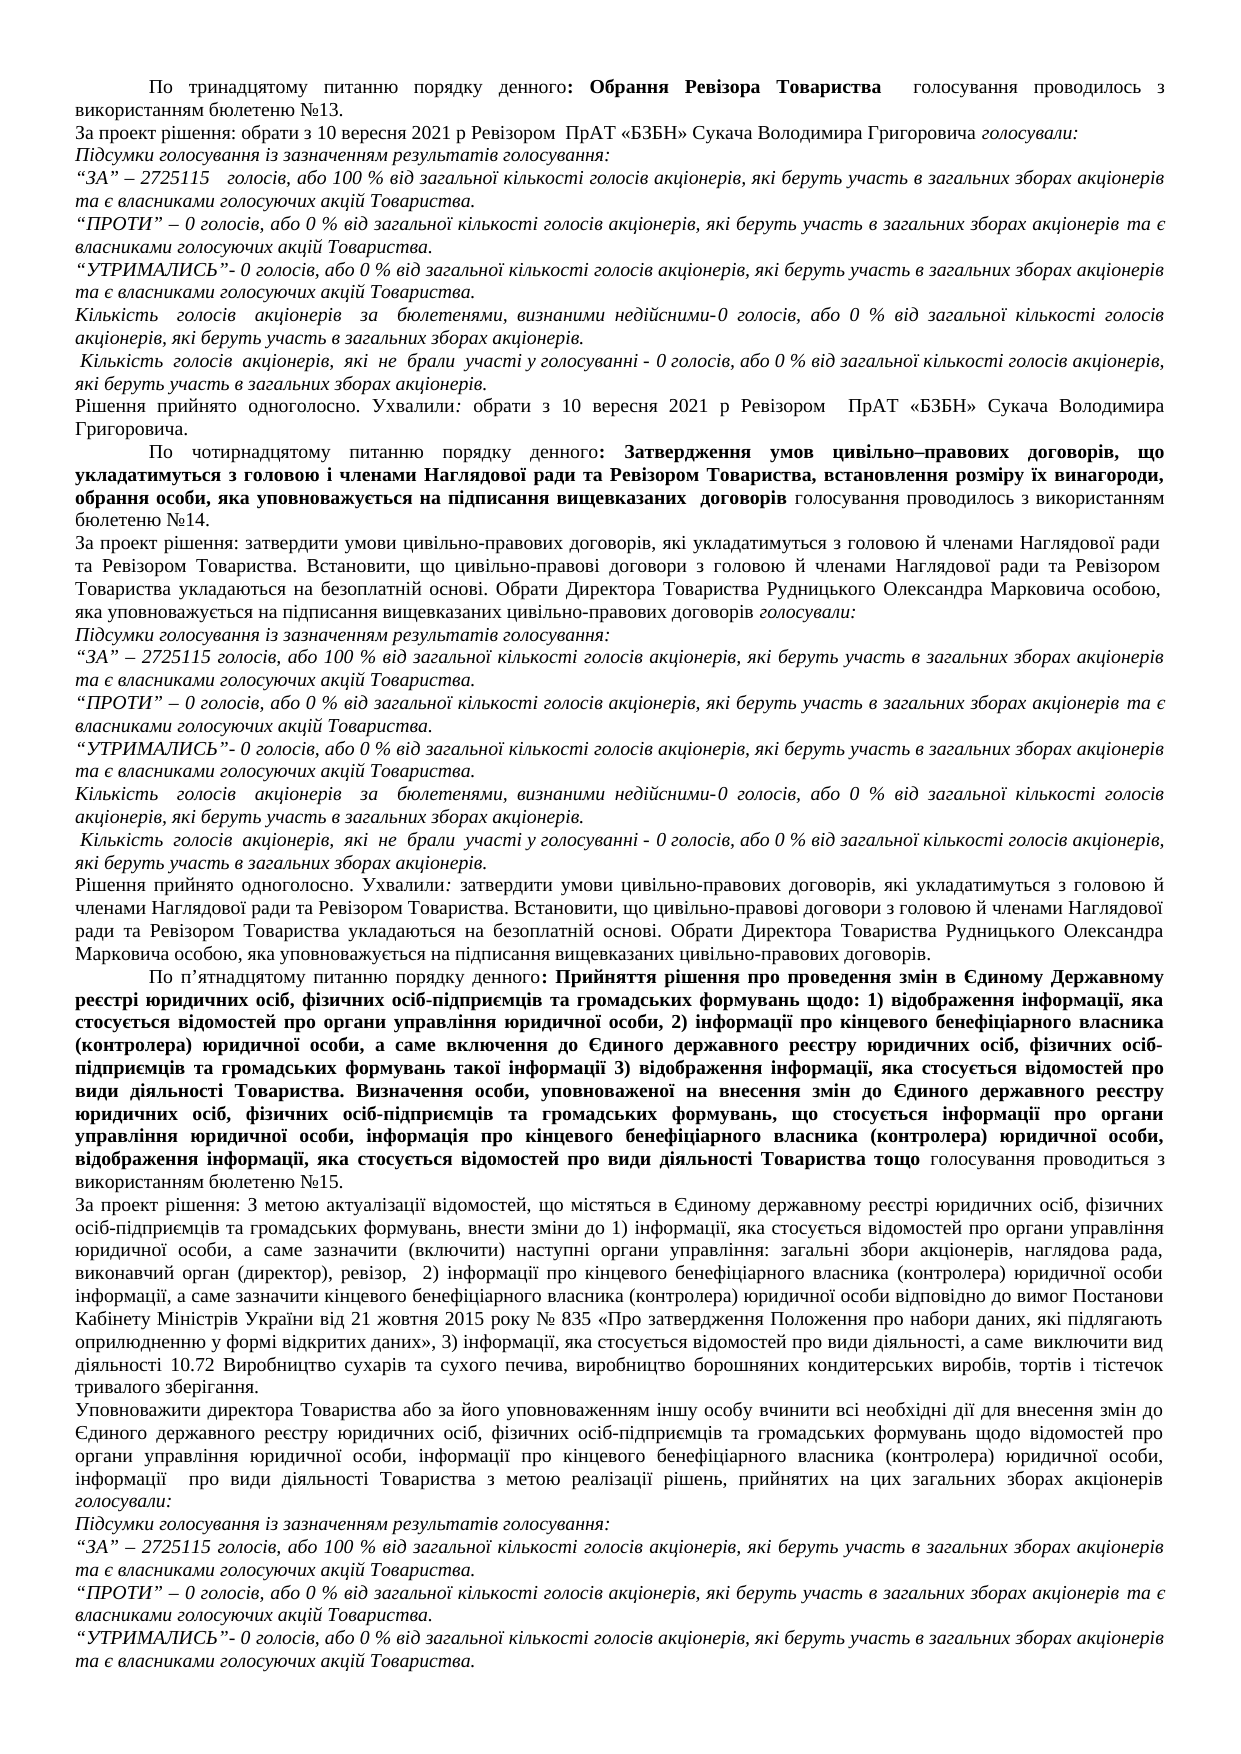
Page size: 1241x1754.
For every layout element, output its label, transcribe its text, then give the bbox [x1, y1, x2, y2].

text За проект рішення: обрати з 10 вересня 2021 р Ревізором ПрАТ «БЗБН» Сукача Володимира Григоровича голосували: [75, 121, 1162, 143]
text По тринадцятому питанню порядку денного: Обрання Ревізора Товариства голосування проводилось з використанням бюлетеню №13. [75, 75, 1165, 121]
text Підсумки голосування із зазначенням результатів голосування: [75, 1512, 1165, 1535]
text За проект рішення: затвердити умови цивільно-правових договорів, які укладатимуться з головою й членами Наглядової ради та Ревізором Товариства. Встановити, що цивільно-правові договори з головою й членами Наглядової ради та Ревізором Товариства укладаються на безоплатній основі. Обрати Директора Товариства Рудницького Олександра Марковича особою, яка уповноважується на підписання вищевказаних цивільно-правових договорів голосували: [75, 531, 1162, 622]
text Уповноважити директора Товариства або за його уповноваженням іншу особу вчинити всі необхідні дії для внесення змін до Єдиного державного реєстру юридичних осіб, фізичних осіб-підприємців та громадських формувань щодо відомостей про органи управління юридичної особи, інформації про кінцевого бенефіціарного власника (контролера) юридичної особи, інформації про види діяльності Товариства з метою реалізації рішень, прийнятих на цих загальних зборах акціонерів голосували: [75, 1398, 1165, 1512]
text По чотирнадцятому питанню порядку денного: Затвердження умов цивільно–правових договорів, що укладатимуться з головою і членами Наглядової ради та Ревізором Товариства, встановлення розміру їх винагороди, обрання особи, яка уповноважується на підписання вищевказаних договорів голосування проводилось з використанням бюлетеню №14. [75, 440, 1165, 531]
text За проект рішення: З метою актуалізації відомостей, що містяться в Єдиному державному реєстрі юридичних осіб, фізичних осіб-підприємців та громадських формувань, внести зміни до 1) інформації, яка стосується відомостей про органи управління юридичної особи, а саме зазначити (включити) наступні органи управління: загальні збори акціонерів, наглядова рада, виконавчий орган (директор), ревізор, 2) інформації про кінцевого бенефіціарного власника (контролера) юридичної особи інформації, а саме зазначити кінцевого бенефіціарного власника (контролера) юридичної особи відповідно до вимог Постанови Кабінету Міністрів України від 21 жовтня 2015 року № 835 «Про затвердження Положення про набори даних, які підлягають оприлюдненню у формі відкритих даних», 3) інформації, яка стосується відомостей про види діяльності, а саме виключити вид діяльності 10.72 Виробництво сухарів та сухого печива, виробництво борошняних кондитерських виробів, тортів і тістечок тривалого зберігання. [75, 1193, 1165, 1398]
text Підсумки голосування із зазначенням результатів голосування: [75, 622, 1165, 645]
text Рішення прийнято одноголосно. Ухвалили: затвердити умови цивільно-правових договорів, які укладатимуться з головою й членами Наглядової ради та Ревізором Товариства. Встановити, що цивільно-правові договори з головою й членами Наглядової ради та Ревізором Товариства укладаються на безоплатній основі. Обрати Директора Товариства Рудницького Олександра Марковича особою, яка уповноважується на підписання вищевказаних цивільно-правових договорів. [75, 873, 1165, 965]
text Рішення прийнято одноголосно. Ухвалили: обрати з 10 вересня 2021 р Ревізором ПрАТ «БЗБН» Сукача Володимира Григоровича. [75, 394, 1165, 440]
text По п’ятнадцятому питанню порядку денного: Прийняття рішення про проведення змін в Єдиному Державному реєстрі юридичних осіб, фізичних осіб-підприємців та громадських формувань щодо: 1) відображення інформації, яка стосується відомостей про органи управління юридичної особи, 2) інформації про кінцевого бенефіціарного власника (контролера) юридичної особи, а саме включення до Єдиного державного реєстру юридичних осіб, фізичних осіб-підприємців та громадських формувань такої інформації 3) відображення інформації, яка стосується відомостей про види діяльності Товариства. Визначення особи, уповноваженої на внесення змін до Єдиного державного реєстру юридичних осіб, фізичних осіб-підприємців та громадських формувань, що стосується інформації про органи управління юридичної особи, інформація про кінцевого бенефіціарного власника (контролера) юридичної особи, відображення інформації, яка стосується відомостей про види діяльності Товариства тощо голосування проводиться з використанням бюлетеню №15. [75, 965, 1165, 1193]
text Підсумки голосування із зазначенням результатів голосування: [75, 143, 1165, 166]
